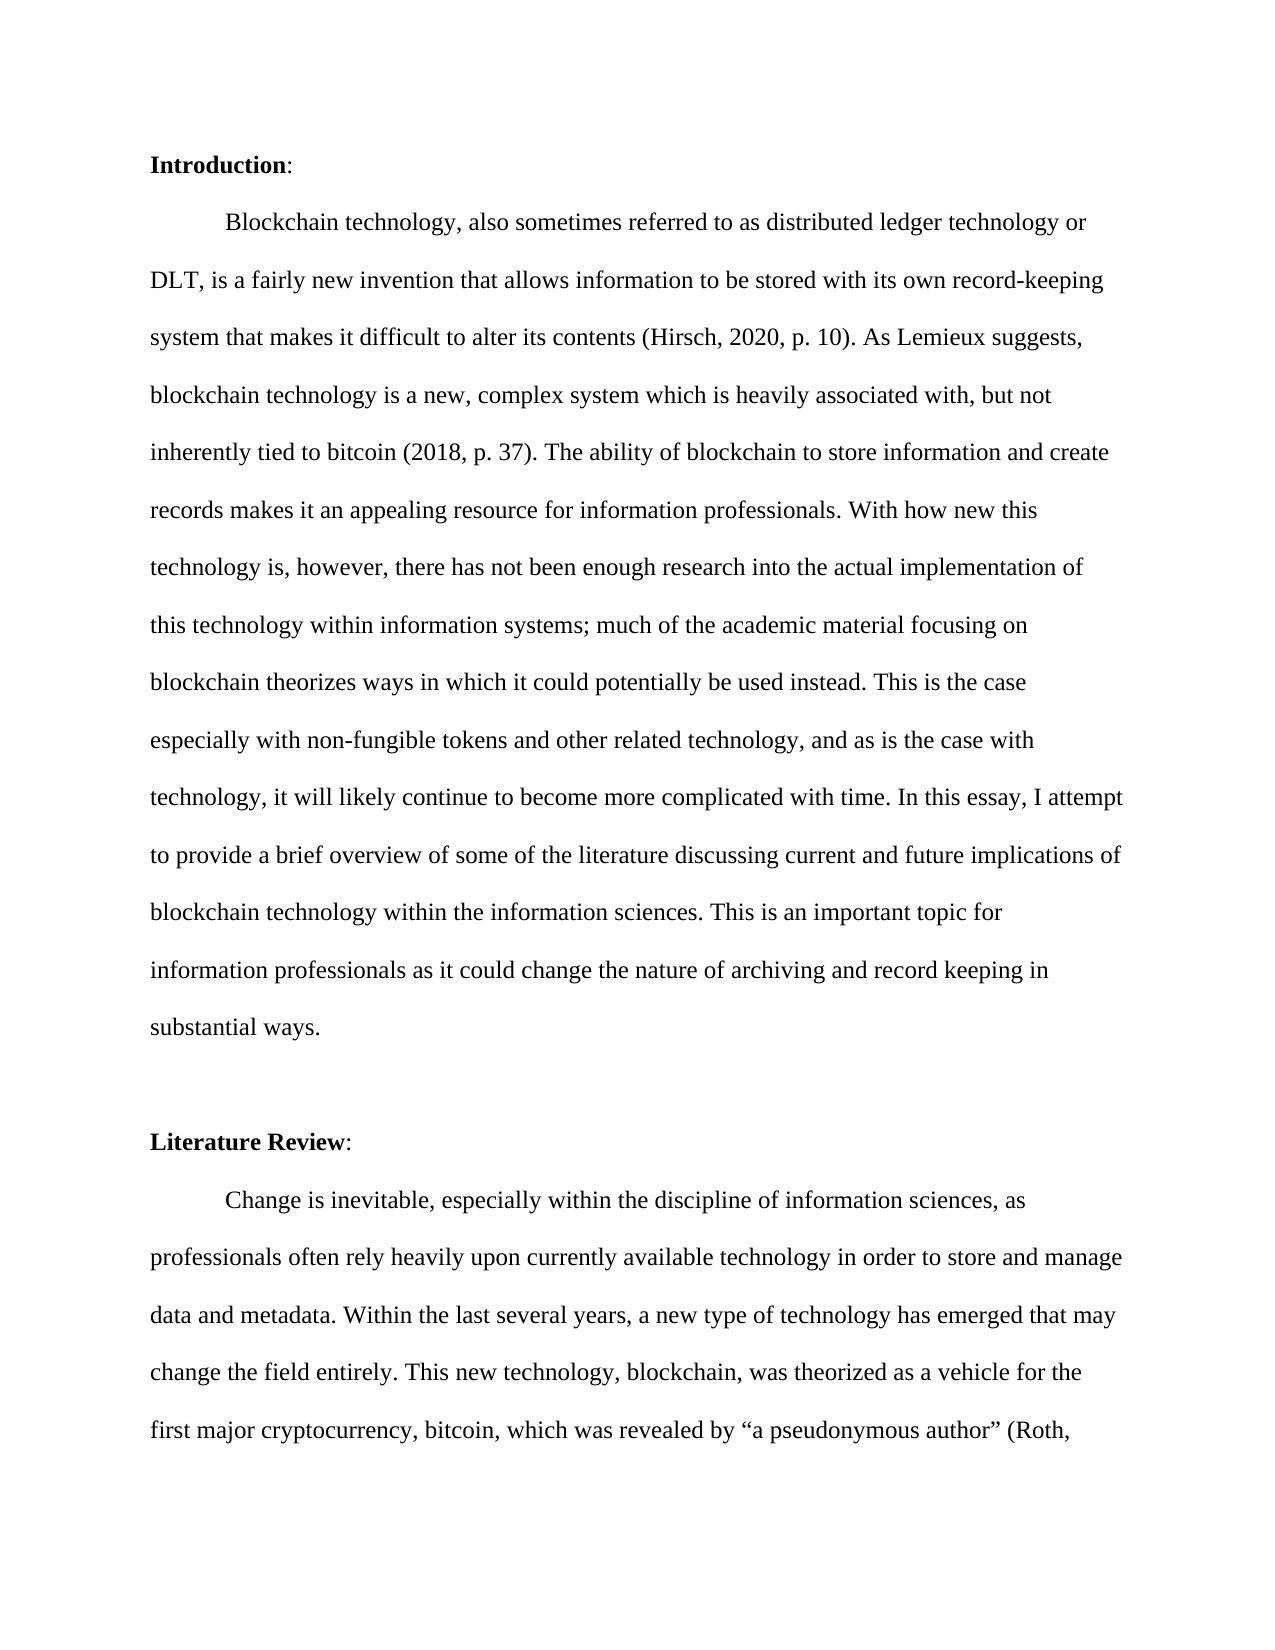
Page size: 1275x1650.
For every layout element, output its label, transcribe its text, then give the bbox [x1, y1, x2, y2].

text Introduction: [150, 150, 1125, 179]
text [150, 1185, 1125, 1444]
text Blockchain technology, also sometimes referred to as distributed ledger technology or DLT, is a fairly new invention that allows information to be stored with its own record-keeping system that makes it difficult to alter its contents (Hirsch, 2020, p. 10). As Lemieux suggests, blockchain technology is a new, complex system which is heavily associated with, but not inherently tied to bitcoin (2018, p. 37). The ability of blockchain to store information and create records makes it an appealing resource for information professionals. With how new this technology is, however, there has not been enough research into the actual implementation of this technology within information systems; much of the academic material focusing on blockchain theorizes ways in which it could potentially be used instead. This is the case especially with non-fungible tokens and other related technology, and as is the case with technology, it will likely continue to become more complicated with time. In this essay, I attempt to provide a brief overview of some of the literature discussing current and future implications of blockchain technology within the information sciences. This is an important topic for information professionals as it could change the nature of archiving and record keeping in substantial ways. [150, 207, 1125, 1041]
text Literature Review: [150, 1127, 1125, 1156]
